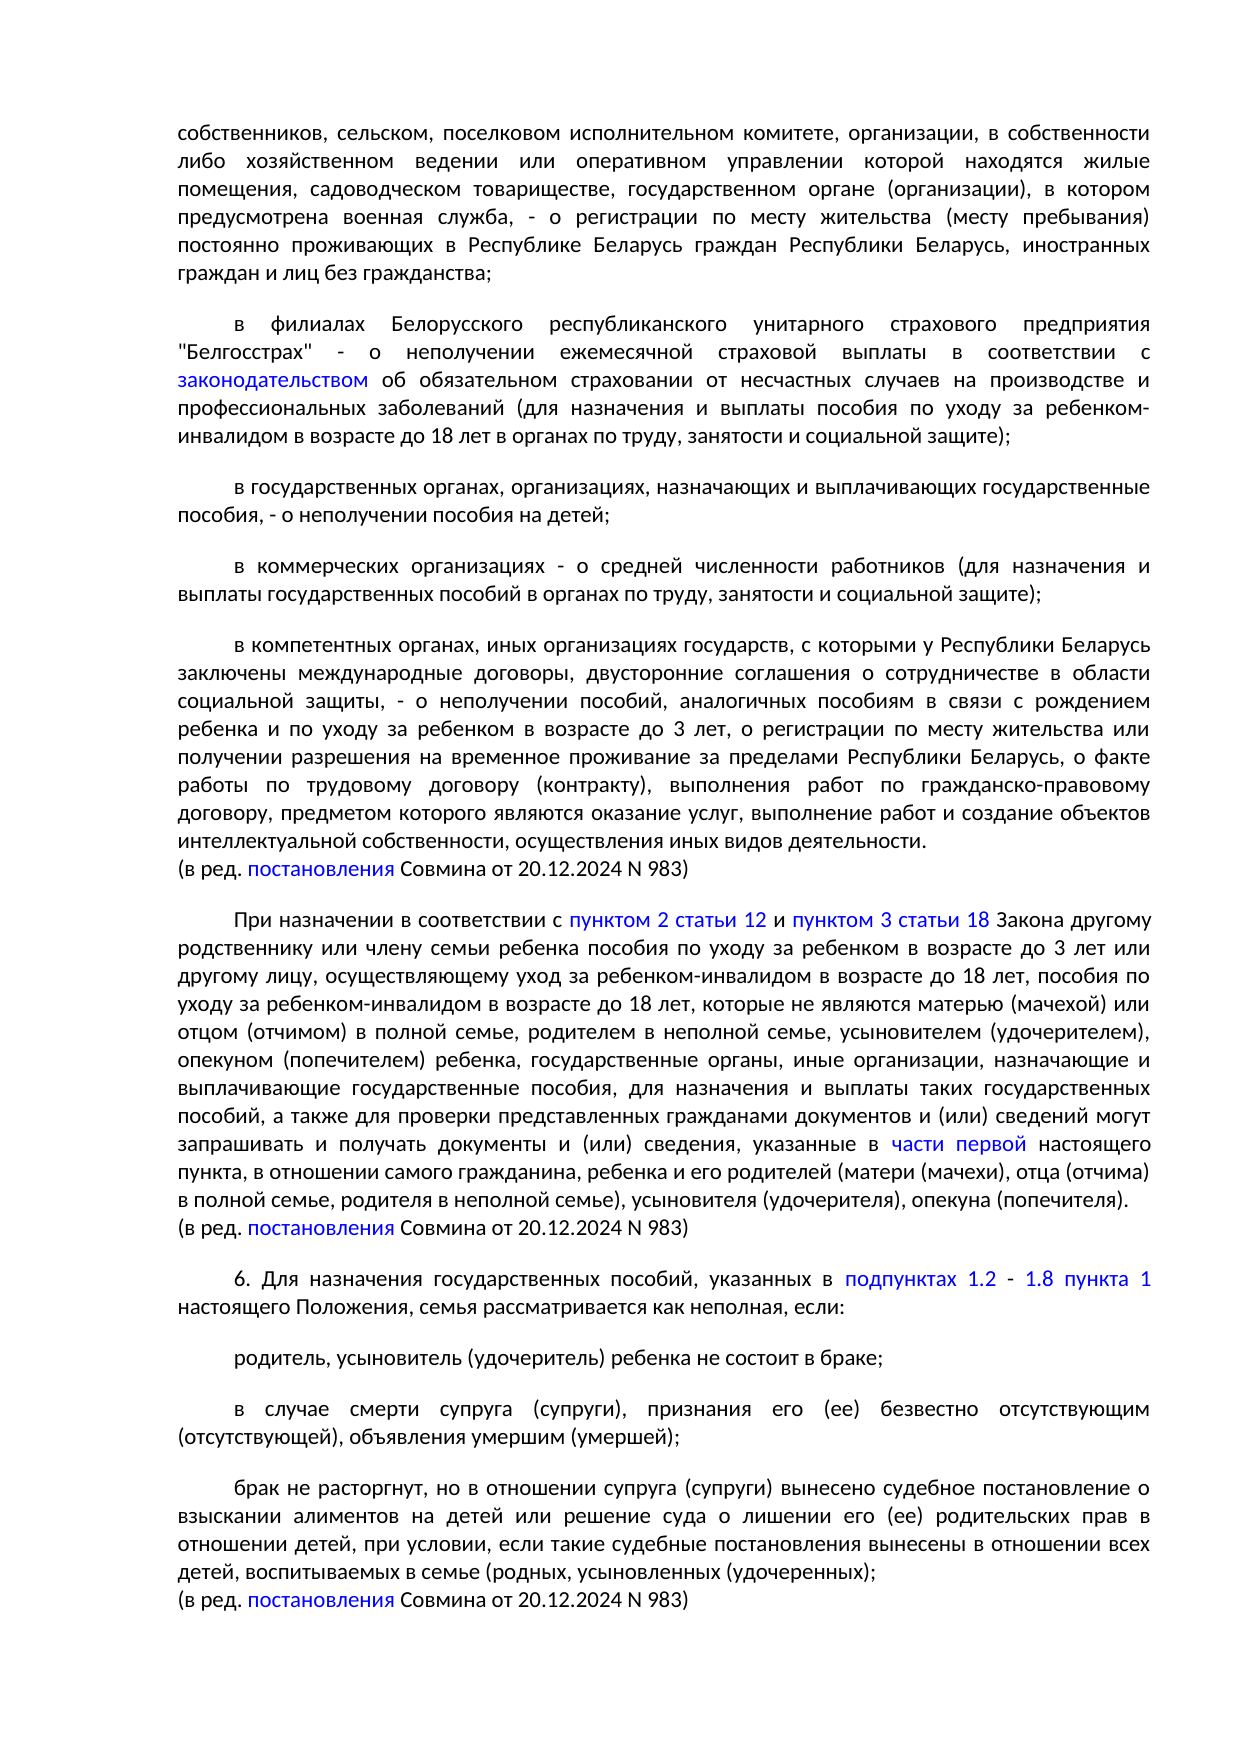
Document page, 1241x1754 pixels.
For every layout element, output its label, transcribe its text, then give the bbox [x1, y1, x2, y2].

text (в ред. постановления Совмина от 20.12.2024 N 983) [177, 1585, 1152, 1613]
text в коммерческих организациях - о средней численности работников (для назначения и выплаты государственных пособий в органах по труду, занятости и социальной защите); [177, 551, 1152, 607]
text 6. Для назначения государственных пособий, указанных в подпунктах 1.2 - 1.8 пункта 1 настоящего Положения, семья рассматривается как неполная, если: [177, 1264, 1152, 1320]
text в государственных органах, организациях, назначающих и выплачивающих государственные пособия, - о неполучении пособия на детей; [177, 472, 1152, 528]
text в компетентных органах, иных организациях государств, с которыми у Республики Беларусь заключены международные договоры, двусторонние соглашения о сотрудничестве в области социальной защиты, - о неполучении пособий, аналогичных пособиям в связи с рождением ребенка и по уходу за ребенком в возрасте до 3 лет, о регистрации по месту жительства или получении разрешения на временное проживание за пределами Республики Беларусь, о факте работы по трудовому договору (контракту), выполнения работ по гражданско-правовому договору, предметом которого являются оказание услуг, выполнение работ и создание объектов интеллектуальной собственности, осуществления иных видов деятельности. [177, 630, 1152, 854]
text (в ред. постановления Совмина от 20.12.2024 N 983) [177, 1213, 1152, 1241]
text родитель, усыновитель (удочеритель) ребенка не состоит в браке; [177, 1343, 1152, 1371]
text брак не расторгнут, но в отношении супруга (супруги) вынесено судебное постановление о взыскании алиментов на детей или решение суда о лишении его (ее) родительских прав в отношении детей, при условии, если такие судебные постановления вынесены в отношении всех детей, воспитываемых в семье (родных, усыновленных (удочеренных); [177, 1473, 1152, 1585]
text в случае смерти супруга (супруги), признания его (ее) безвестно отсутствующим (отсутствующей), объявления умершим (умершей); [177, 1394, 1152, 1450]
text (в ред. постановления Совмина от 20.12.2024 N 983) [177, 854, 1152, 882]
text в филиалах Белорусского республиканского унитарного страхового предприятия "Белгосстрах" - о неполучении ежемесячной страховой выплаты в соответствии с законодательством об обязательном страховании от несчастных случаев на производстве и профессиональных заболеваний (для назначения и выплаты пособия по уходу за ребенком-инвалидом в возрасте до 18 лет в органах по труду, занятости и социальной защите); [177, 309, 1152, 449]
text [177, 118, 1152, 286]
text При назначении в соответствии с пунктом 2 статьи 12 и пунктом 3 статьи 18 Закона другому родственнику или члену семьи ребенка пособия по уходу за ребенком в возрасте до 3 лет или другому лицу, осуществляющему уход за ребенком-инвалидом в возрасте до 18 лет, пособия по уходу за ребенком-инвалидом в возрасте до 18 лет, которые не являются матерью (мачехой) или отцом (отчимом) в полной семье, родителем в неполной семье, усыновителем (удочерителем), опекуном (попечителем) ребенка, государственные органы, иные организации, назначающие и выплачивающие государственные пособия, для назначения и выплаты таких государственных пособий, а также для проверки представленных гражданами документов и (или) сведений могут запрашивать и получать документы и (или) сведения, указанные в части первой настоящего пункта, в отношении самого гражданина, ребенка и его родителей (матери (мачехи), отца (отчима) в полной семье, родителя в неполной семье), усыновителя (удочерителя), опекуна (попечителя). [177, 905, 1152, 1213]
